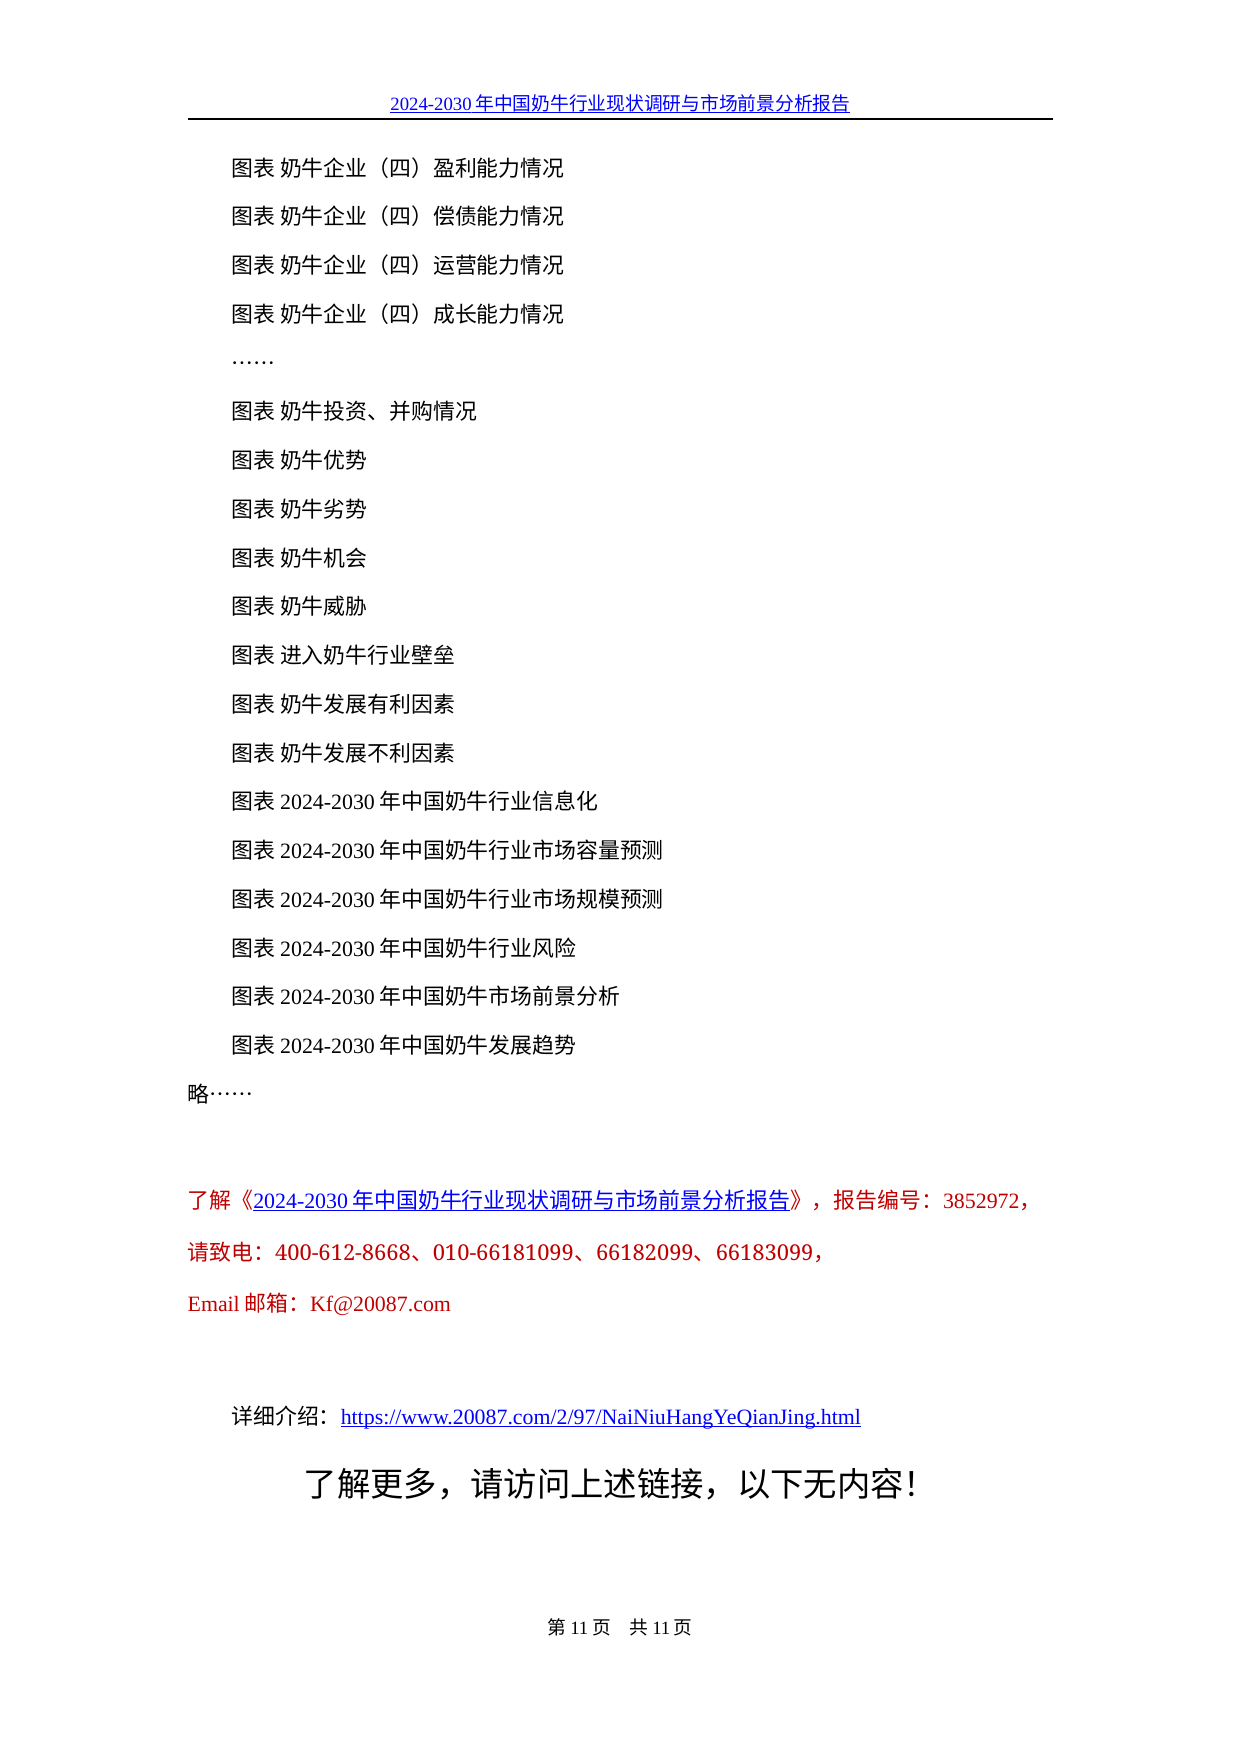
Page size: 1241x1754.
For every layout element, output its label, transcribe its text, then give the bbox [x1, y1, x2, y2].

text 请致电：400-612-8668、010-66181099、66182099、66183099， [187, 1234, 1053, 1267]
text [187, 150, 1053, 1109]
text 了解《2024-2030年中国奶牛行业现状调研与市场前景分析报告》，报告编号：3852972， [187, 1183, 1053, 1215]
text 详细介绍：https://www.20087.com/2/97/NaiNiuHangYeQianJing.html [187, 1399, 1053, 1431]
title 了解更多，请访问上述链接，以下无内容！ [187, 1449, 1053, 1514]
text Email邮箱：Kf@20087.com [187, 1286, 1053, 1318]
